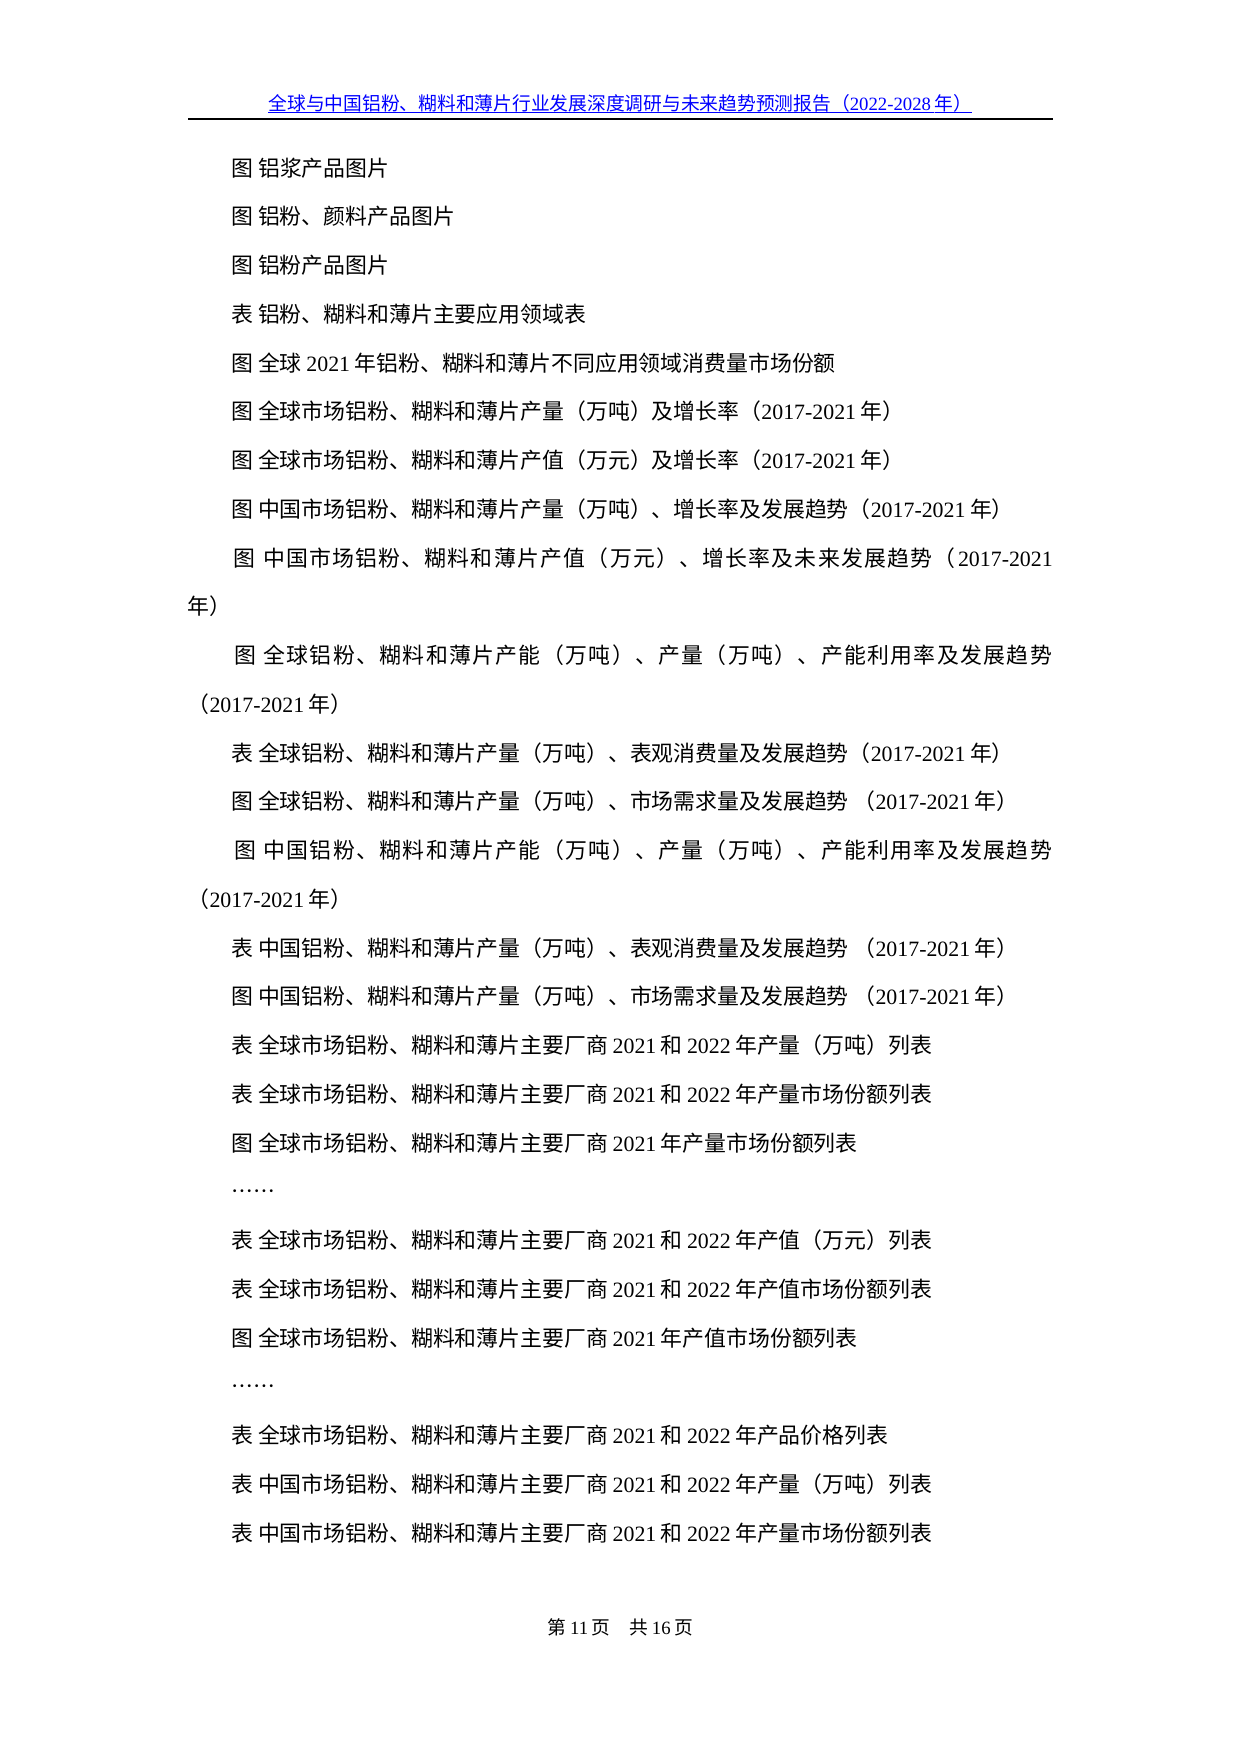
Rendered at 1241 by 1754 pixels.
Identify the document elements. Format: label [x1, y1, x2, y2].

text [187, 150, 1053, 1548]
